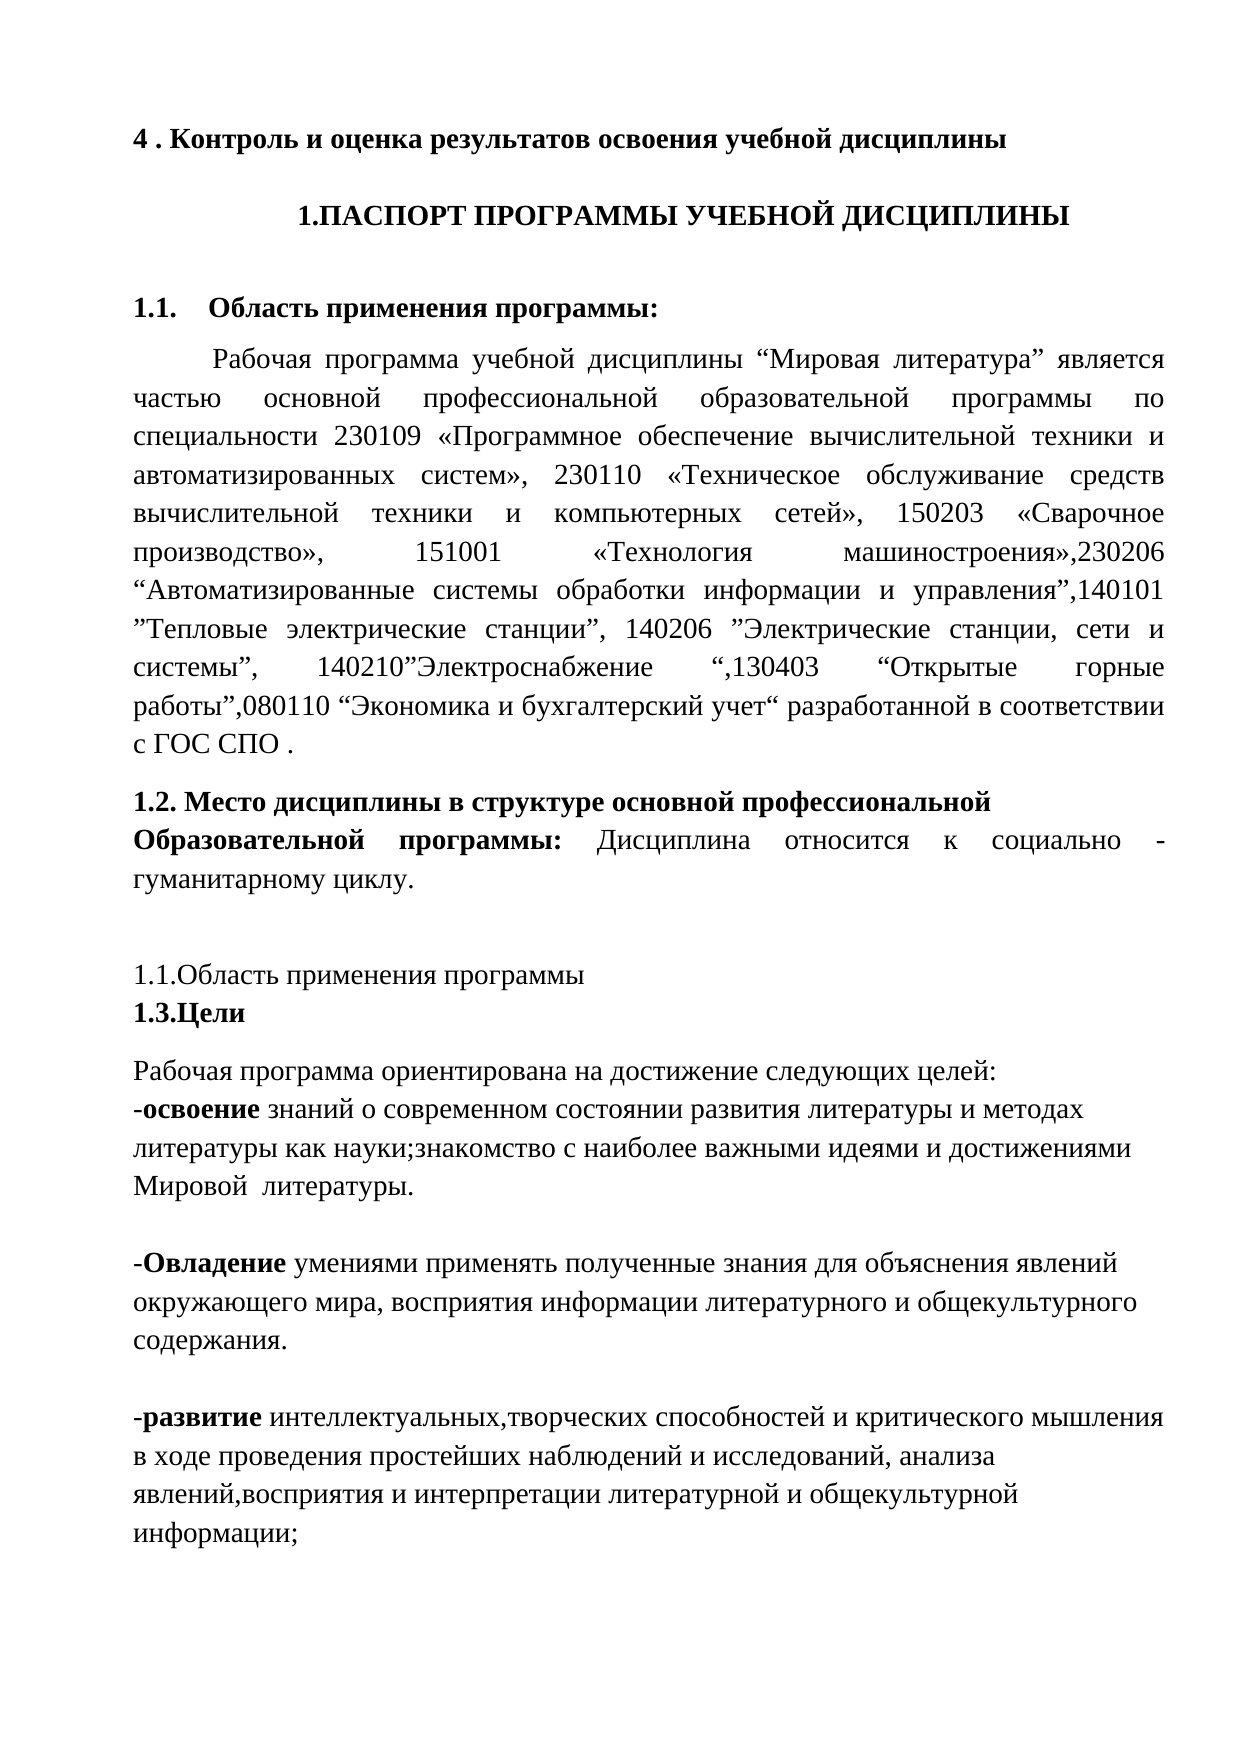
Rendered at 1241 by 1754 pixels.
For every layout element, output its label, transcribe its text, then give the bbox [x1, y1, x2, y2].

text 4 . Контроль и оценка результатов освоения учебной дисциплины [133, 116, 1165, 157]
text 1.ПАСПОРТ ПРОГРАММЫ УЧЕБНОЙ ДИСЦИПЛИНЫ [201, 198, 1165, 232]
text Рабочая программа ориентирована на достижение следующих целей: [133, 1053, 1165, 1086]
text -развитие интеллектуальных,творческих способностей и критического мышления в ходе проведения простейших наблюдений и исследований, анализа явлений,восприятия и интерпретации литературной и общекультурной информации; [133, 1399, 1165, 1549]
text -Овладение умениями применять полученные знания для объяснения явлений окружающего мира, восприятия информации литературного и общекультурного содержания. [133, 1245, 1165, 1356]
text Рабочая программа учебной дисциплины “Мировая литература” является частью основной профессиональной образовательной программы по специальности 230109 «Программное обеспечение вычислительной техники и автоматизированных систем», 230110 «Техническое обслуживание средств вычислительной техники и компьютерных сетей», 150203 «Сварочное производство», 151001 «Технология машиностроения»,230206 “Автоматизированные системы обработки информации и управления”,140101 ”Тепловые электрические станции”, 140206 ”Электрические станции, сети и системы”, 140210”Электроснабжение “,130403 “Открытые горные работы”,080110 “Экономика и бухгалтерский учет“ разработанной в соответствии с ГОС СПО . [133, 341, 1165, 760]
text 1.1.Область применения программы [133, 957, 1165, 990]
text 1.3.Цели [133, 995, 1165, 1029]
text -освоение знаний о современном состоянии развития литературы и методах литературы как науки;знакомство с наиболее важными идеями и достижениями Мировой литературы. [133, 1091, 1165, 1202]
text 1.2. Место дисциплины в структуре основной профессиональной [133, 784, 1165, 817]
list Область применения программы: [133, 290, 1165, 324]
text Образовательной программы: Дисциплина относится к социально -гуманитарному циклу. [133, 822, 1165, 894]
